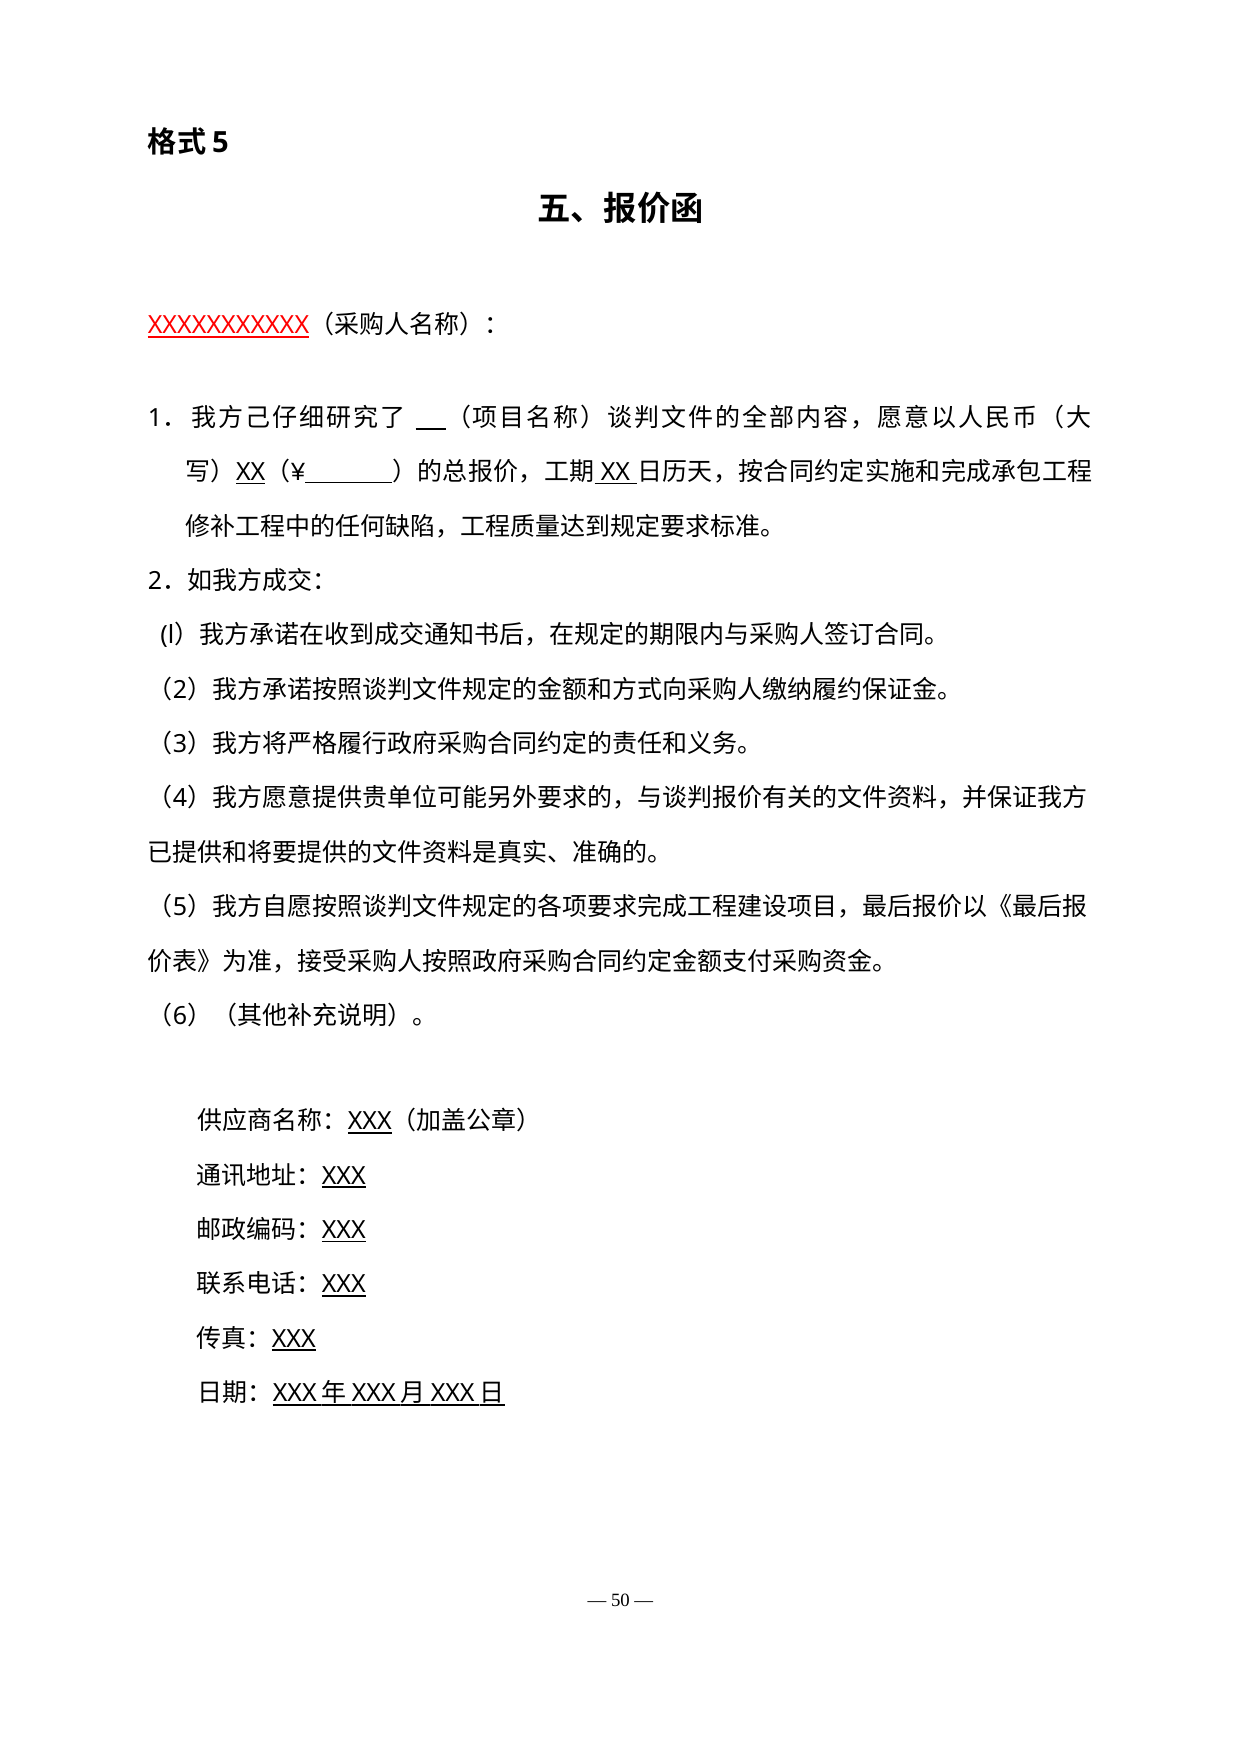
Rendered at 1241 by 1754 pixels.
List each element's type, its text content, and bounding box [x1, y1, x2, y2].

text 邮政编码：XXX [148, 1209, 1092, 1246]
text （2）我方承诺按照谈判文件规定的金额和方式向采购人缴纳履约保证金。 [148, 669, 1092, 705]
text 五、报价函 [148, 182, 1092, 230]
text 日期：XXX年XXX月XXX日 [148, 1373, 1092, 1409]
text （3）我方将严格履行政府采购合同约定的责任和义务。 [148, 723, 1092, 760]
text （4）我方愿意提供贵单位可能另外要求的，与谈判报价有关的文件资料，并保证我方已提供和将要提供的文件资料是真实、准确的。 [148, 778, 1092, 868]
text 2．如我方成交： [148, 560, 1092, 597]
text （6）（其他补充说明）。 [148, 995, 1092, 1032]
list 我方己仔细研究了 （项目名称）谈判文件的全部内容，愿意以人民币（大写）XX（¥ ）的总报价，工期 XX 日历天，按合同约定实施和完成承包工程，修补工程中的任何缺陷，工程质量达到规定要求标准。 [148, 397, 1092, 542]
text XXXXXXXXXXX（采购人名称）： [148, 305, 1092, 341]
text （5）我方自愿按照谈判文件规定的各项要求完成工程建设项目，最后报价以《最后报价表》为准，接受采购人按照政府采购合同约定金额支付采购资金。 [148, 887, 1092, 977]
text 通讯地址：XXX [148, 1155, 1092, 1191]
text 供应商名称：XXX（加盖公章） [148, 1101, 1092, 1137]
text 联系电话：XXX [148, 1264, 1092, 1300]
text 传真：XXX [148, 1318, 1092, 1354]
text 格式5 [148, 118, 1092, 161]
text (l）我方承诺在收到成交通知书后，在规定的期限内与采购人签订合同。 [148, 615, 1092, 651]
